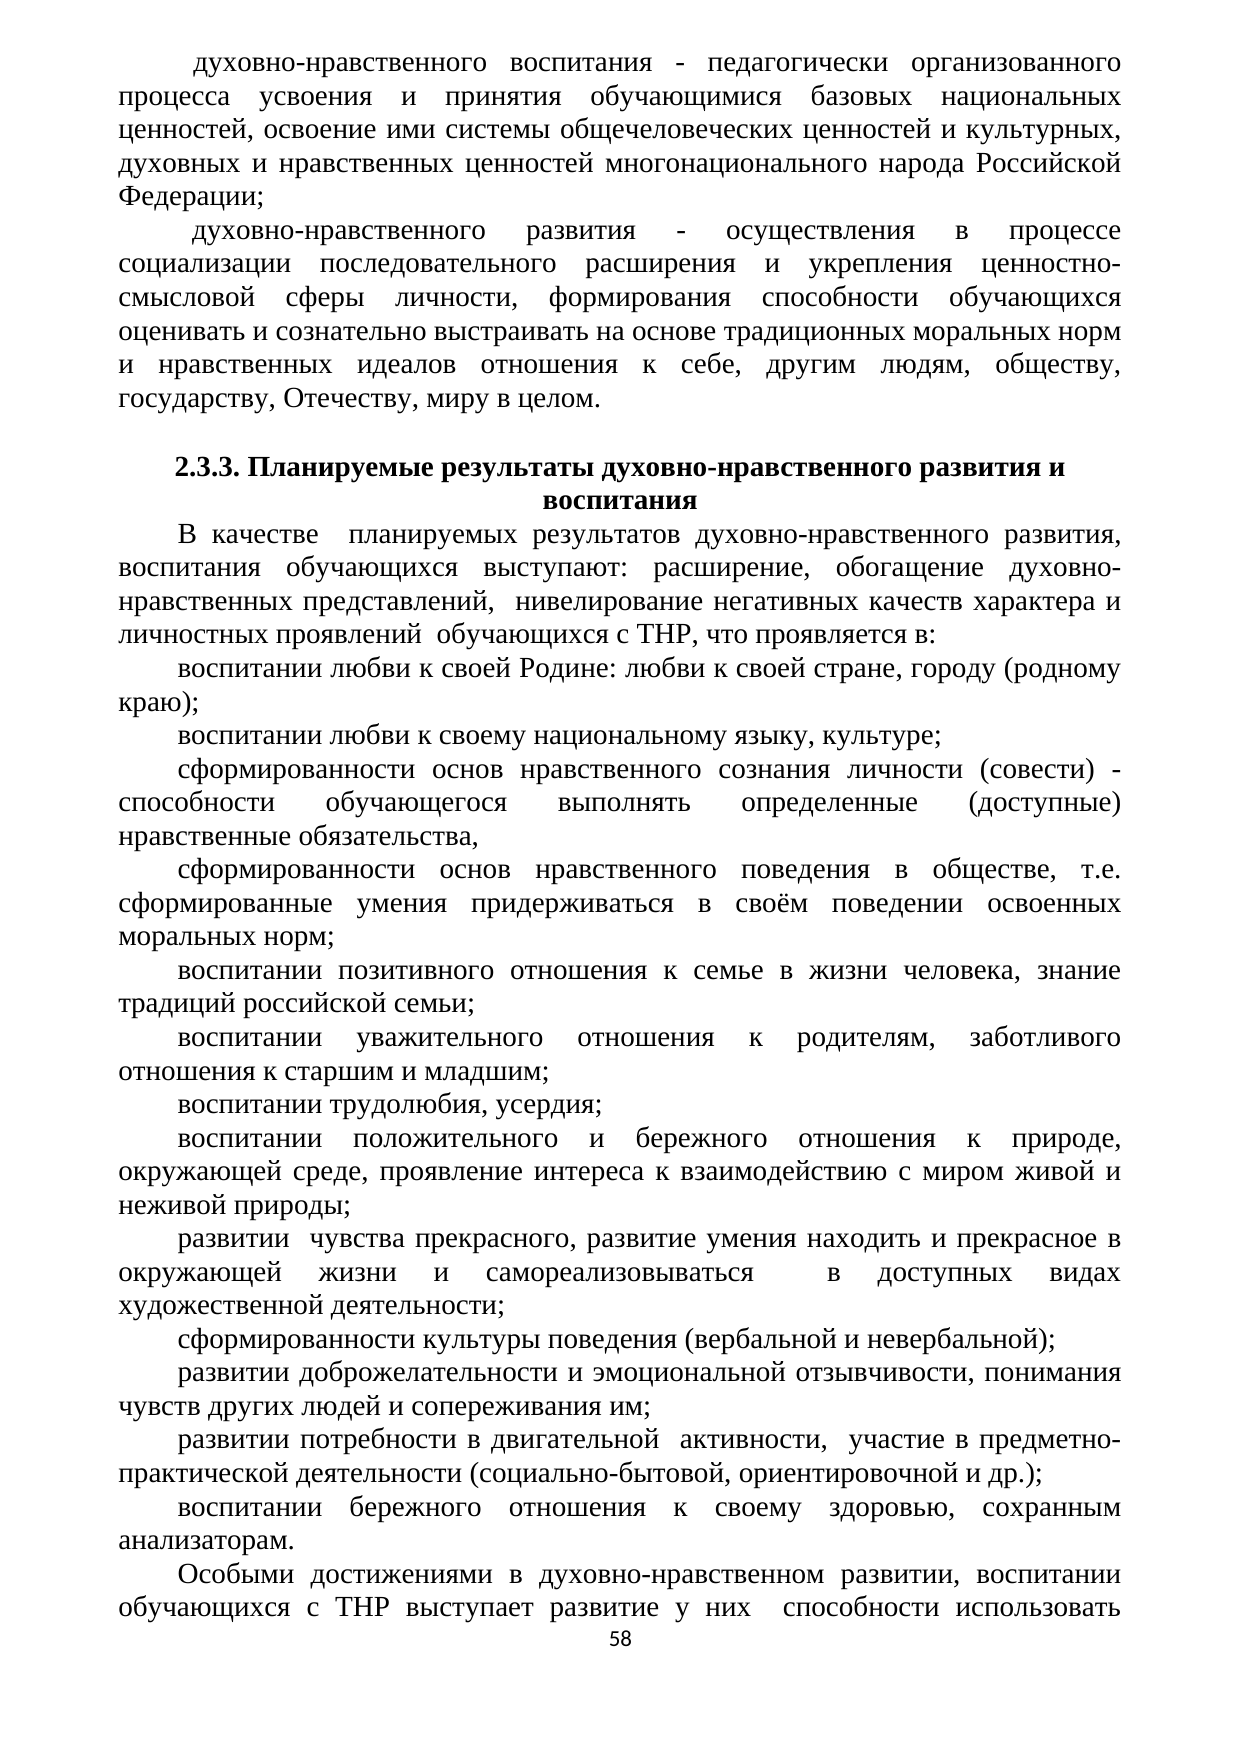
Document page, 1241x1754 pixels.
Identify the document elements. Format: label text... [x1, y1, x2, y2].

list В качестве планируемых результатов духовно-нравственного развития, воспитания обучающихся выступают: расширение, обогащение духовно-нравственных представлений, нивелирование негативных качеств характера и личностных проявлений обучающихся с ТНР, что проявляется в: [118, 516, 1122, 650]
list воспитании трудолюбия, усердия; [118, 1086, 1122, 1120]
list духовно-нравственного развития - осуществления в процессе социализации последовательного расширения и укрепления ценностно-смысловой сферы личности, формирования способности обучающихся оценивать и сознательно выстраивать на основе традиционных моральных норм и нравственных идеалов отношения к себе, другим людям, обществу, государству, Отечеству, миру в целом. [118, 212, 1122, 413]
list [118, 1556, 1122, 1623]
list сформированности основ нравственного поведения в обществе, т.е. сформированные умения придерживаться в своём поведении освоенных моральных норм; [118, 851, 1122, 952]
list воспитании любви к своему национальному языку, культуре; [118, 717, 1122, 751]
list развитии потребности в двигательной активности, участие в предметно-практической деятельности (социально-бытовой, ориентировочной и др.); [118, 1422, 1122, 1489]
list сформированности основ нравственного сознания личности (совести) -способности обучающегося выполнять определенные (доступные) нравственные обязательства, [118, 751, 1122, 851]
list сформированности культуры поведения (вербальной и невербальной); [118, 1321, 1122, 1354]
list воспитании позитивного отношения к семье в жизни человека, знание традиций российской семьи; [118, 952, 1122, 1019]
list 2.3.3. Планируемые результаты духовно-нравственного развития и воспитания [118, 449, 1122, 516]
list развитии доброжелательности и эмоциональной отзывчивости, понимания чувств других людей и сопереживания им; [118, 1354, 1122, 1422]
list воспитании любви к своей Родине: любви к своей стране, городу (родному краю); [118, 650, 1122, 717]
list воспитании бережного отношения к своему здоровью, сохранным анализаторам. [118, 1489, 1122, 1556]
list духовно-нравственного воспитания - педагогически организованного процесса усвоения и принятия обучающимися базовых национальных ценностей, освоение ими системы общечеловеческих ценностей и культурных, духовных и нравственных ценностей многонационального народа Российской Федерации; [118, 44, 1122, 212]
list воспитании уважительного отношения к родителям, заботливого отношения к старшим и младшим; [118, 1019, 1122, 1086]
list воспитании положительного и бережного отношения к природе, окружающей среде, проявление интереса к взаимодействию с миром живой и неживой природы; [118, 1120, 1122, 1220]
list развитии чувства прекрасного, развитие умения находить и прекрасное в окружающей жизни и самореализовываться в доступных видах художественной деятельности; [118, 1220, 1122, 1321]
